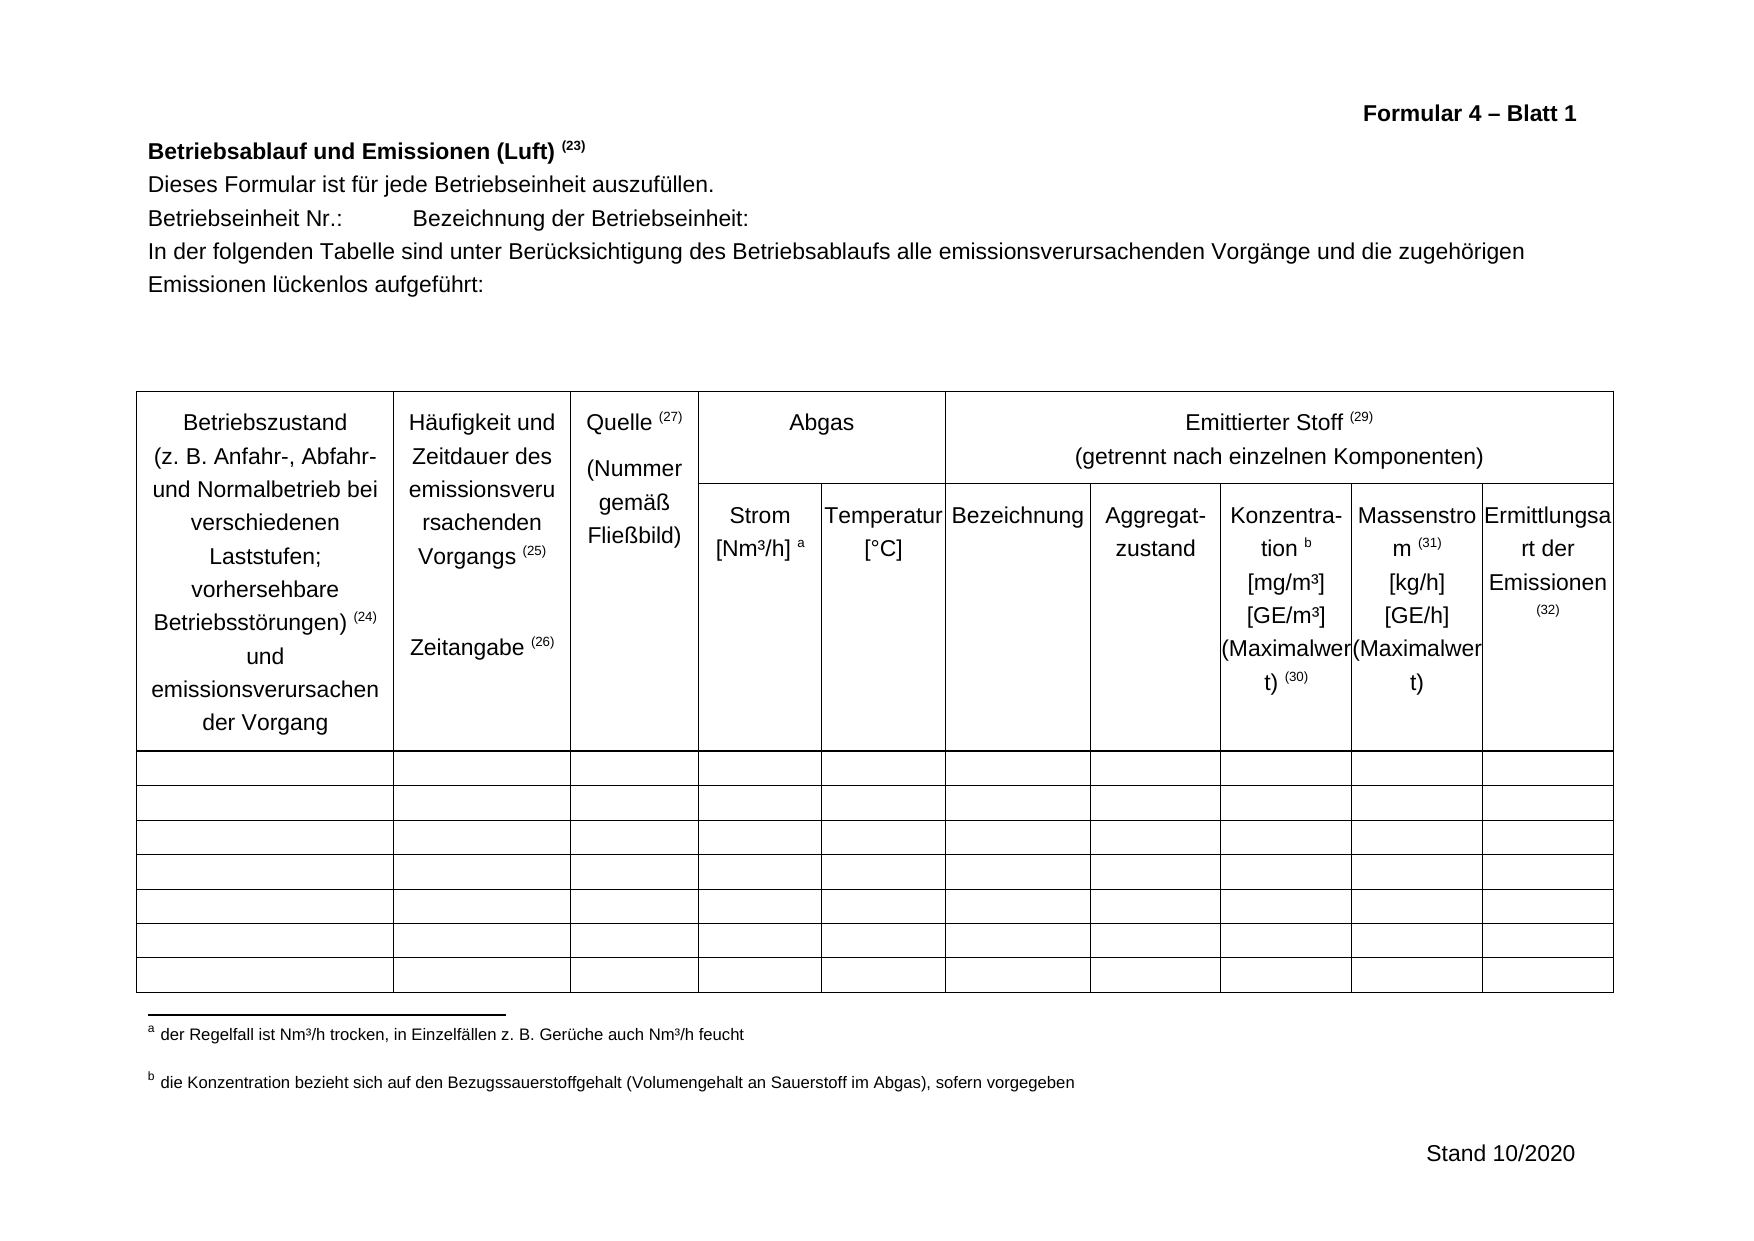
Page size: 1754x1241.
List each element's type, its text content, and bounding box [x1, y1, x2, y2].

table_cell [137, 855, 393, 888]
table_cell Strom [Nm³/h] [699, 484, 821, 750]
table_cell [699, 821, 821, 854]
table_header [822, 752, 945, 785]
table_cell [1483, 958, 1613, 992]
table_cell [822, 855, 945, 888]
table_cell [1221, 924, 1351, 957]
table_cell [1352, 924, 1482, 957]
table_cell [822, 924, 945, 957]
table_cell [1221, 855, 1351, 888]
table_cell Ermittlungsart der Emissionen (32) [1483, 484, 1613, 750]
table_cell [394, 855, 570, 888]
table_cell [394, 821, 570, 854]
table_cell [1483, 855, 1613, 888]
table_cell [699, 958, 821, 992]
table_cell [946, 924, 1090, 957]
table_cell [137, 786, 393, 820]
table_cell [571, 958, 698, 992]
table_cell [1483, 786, 1613, 820]
table_cell [394, 924, 570, 957]
table_cell [1091, 924, 1220, 957]
table_cell [571, 890, 698, 923]
text Betriebseinheit Nr.: Bezeichnung der Betriebseinheit: [148, 199, 1577, 233]
table_cell Massenstrom (31) [kg/h] [GE/h] (Maximalwert) [1352, 484, 1482, 750]
table_cell [1091, 786, 1220, 820]
table_header Emittierter Stoff (29) (getrennt nach einzelnen Komponenten) [946, 392, 1613, 483]
table_cell [946, 821, 1090, 854]
text Betriebsablauf und Emissionen (Luft) (23) [148, 133, 1577, 166]
table_cell [1091, 855, 1220, 888]
table_cell [137, 958, 393, 992]
table_header [1221, 752, 1351, 785]
table_cell [946, 958, 1090, 992]
table_cell [699, 855, 821, 888]
table_cell [946, 890, 1090, 923]
table_header [137, 752, 393, 785]
table_cell [1091, 958, 1220, 992]
table_cell [137, 890, 393, 923]
table_cell [571, 821, 698, 854]
table_cell [1352, 890, 1482, 923]
table_cell [1091, 821, 1220, 854]
table_cell [1483, 821, 1613, 854]
table_cell [137, 821, 393, 854]
text In der folgenden Tabelle sind unter Berücksichtigung des Betriebsablaufs alle emissionsverursachenden Vorgänge und die zugehörigen Emissionen lückenlos aufgeführt: [148, 233, 1577, 299]
table_cell [822, 786, 945, 820]
table_cell [699, 924, 821, 957]
table_cell [1352, 958, 1482, 992]
table_header [1352, 752, 1482, 785]
table_cell [394, 958, 570, 992]
table_header Quelle (27) (Nummer gemäß Fließbild) [571, 392, 698, 750]
table_header Betriebszustand (z. B. Anfahr-, Abfahr- und Normalbetrieb bei verschiedenen Laststufen; vorhersehbare Betriebsstörungen) (24) und emissionsverursachender Vorgang [137, 392, 393, 750]
table_cell [1483, 890, 1613, 923]
table_cell [1091, 890, 1220, 923]
table_header [699, 752, 821, 785]
table_cell [822, 821, 945, 854]
table_header Abgas [699, 392, 945, 483]
table_cell [394, 890, 570, 923]
table_cell [137, 924, 393, 957]
table_cell [946, 786, 1090, 820]
table_cell [1352, 821, 1482, 854]
table_cell [394, 786, 570, 820]
table_cell [1352, 786, 1482, 820]
table_header [1091, 752, 1220, 785]
table_cell Bezeichnung [946, 484, 1090, 750]
table_cell [946, 855, 1090, 888]
text Dieses Formular ist für jede Betriebseinheit auszufüllen. [148, 166, 1577, 199]
table_header [946, 752, 1090, 785]
table_cell [1221, 821, 1351, 854]
table_cell [699, 786, 821, 820]
table_cell [822, 890, 945, 923]
table_cell [1221, 958, 1351, 992]
table_cell [1483, 924, 1613, 957]
table_cell Temperatur [°C] [822, 484, 945, 750]
table_cell [571, 924, 698, 957]
table_header Häufigkeit und Zeitdauer des emissionsverursachenden Vorgangs (25) Zeitangabe (26) [394, 392, 570, 750]
table_cell [1221, 786, 1351, 820]
table_header [394, 752, 570, 785]
table_cell Aggregatzustand [1091, 484, 1220, 750]
table_cell [571, 855, 698, 888]
table_cell [822, 958, 945, 992]
table_cell [571, 786, 698, 820]
table_cell [1221, 890, 1351, 923]
table_cell [1352, 855, 1482, 888]
table_header [571, 752, 698, 785]
table_cell Konzentration [mg/m³] [GE/m³] (Maximalwert) (30) [1221, 484, 1351, 750]
table_cell [699, 890, 821, 923]
table_header [1483, 752, 1613, 785]
